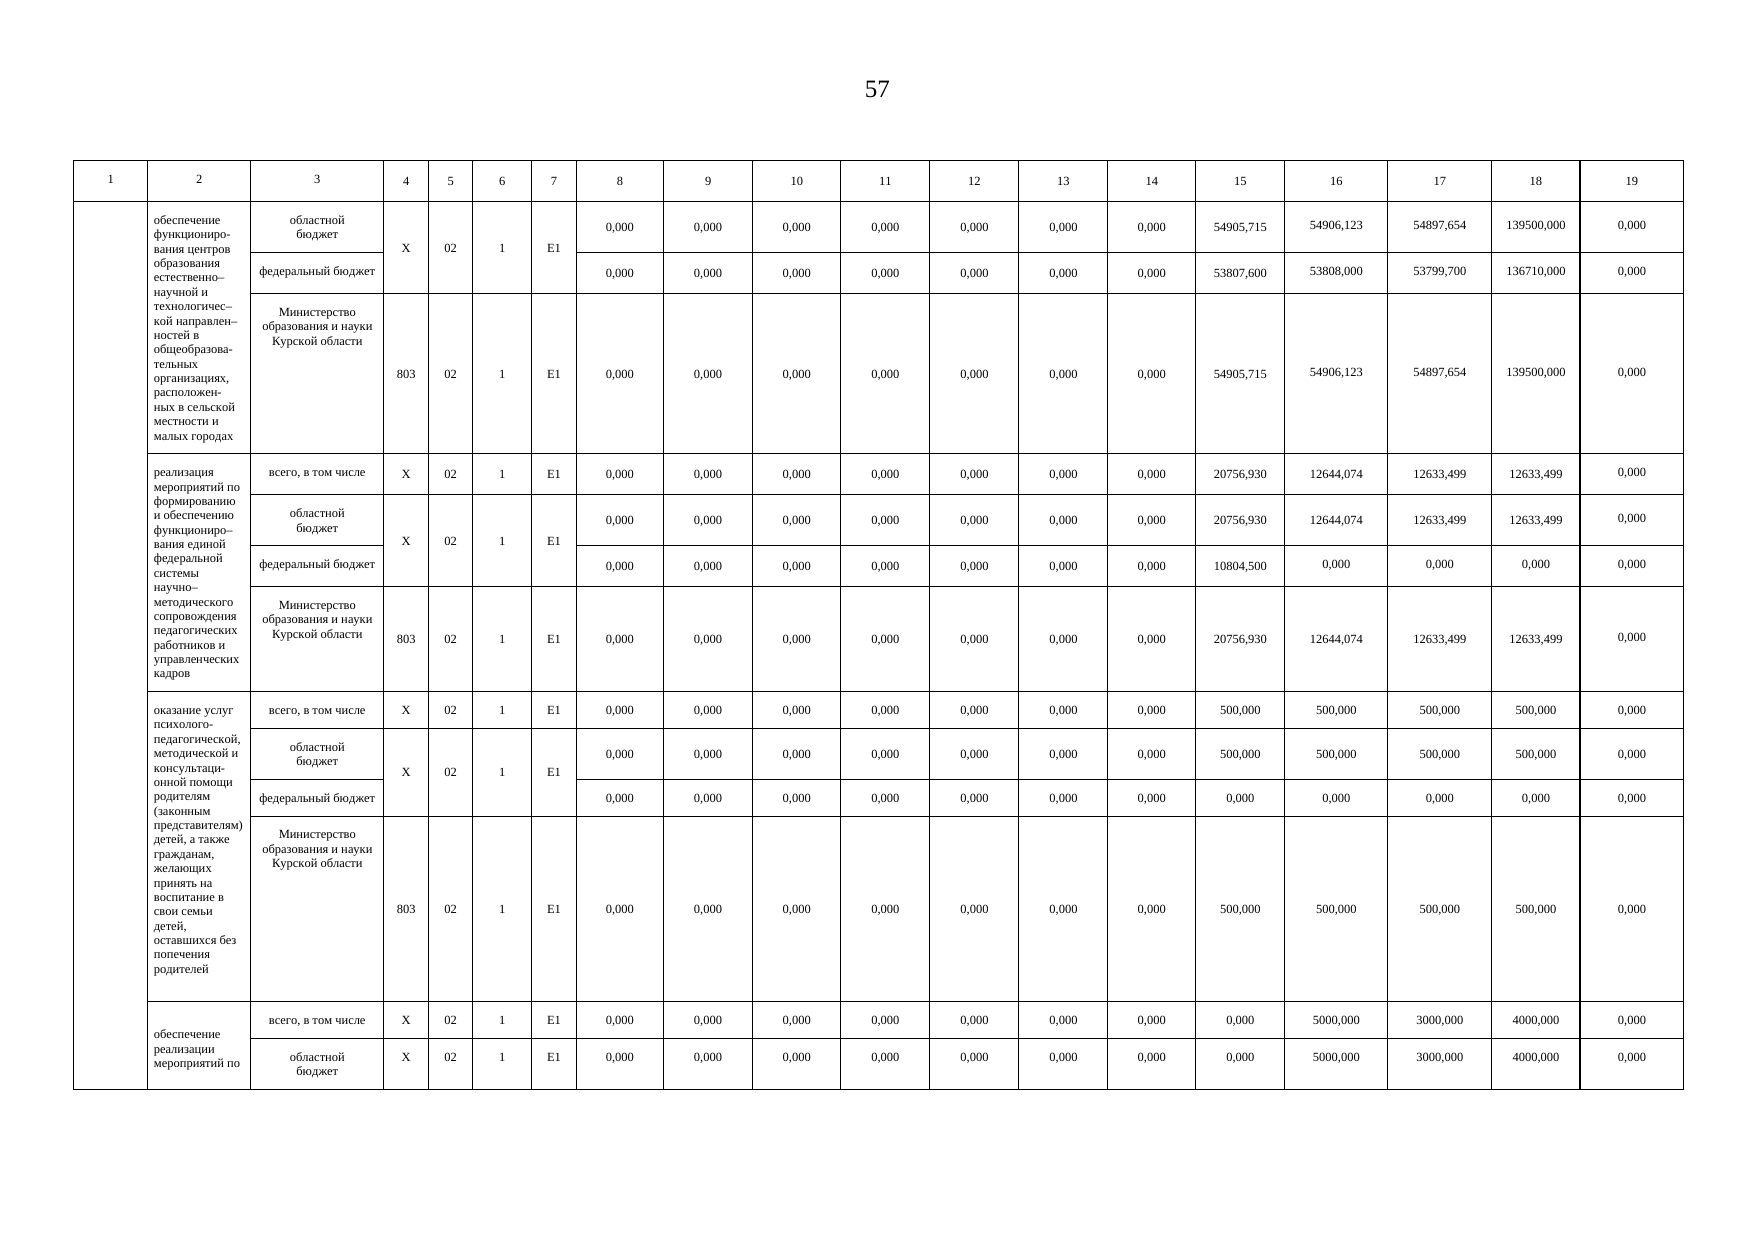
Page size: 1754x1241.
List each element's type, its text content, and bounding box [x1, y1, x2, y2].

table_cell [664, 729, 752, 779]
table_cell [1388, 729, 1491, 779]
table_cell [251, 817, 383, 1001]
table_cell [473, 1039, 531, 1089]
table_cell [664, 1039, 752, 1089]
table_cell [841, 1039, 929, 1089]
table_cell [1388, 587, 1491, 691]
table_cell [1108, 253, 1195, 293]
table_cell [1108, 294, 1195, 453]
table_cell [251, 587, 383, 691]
table_header 5 [429, 161, 472, 201]
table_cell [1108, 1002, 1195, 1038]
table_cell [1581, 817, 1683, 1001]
table_header 11 [841, 161, 929, 201]
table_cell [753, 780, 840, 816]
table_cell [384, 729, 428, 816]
table_header 19 [1581, 161, 1683, 201]
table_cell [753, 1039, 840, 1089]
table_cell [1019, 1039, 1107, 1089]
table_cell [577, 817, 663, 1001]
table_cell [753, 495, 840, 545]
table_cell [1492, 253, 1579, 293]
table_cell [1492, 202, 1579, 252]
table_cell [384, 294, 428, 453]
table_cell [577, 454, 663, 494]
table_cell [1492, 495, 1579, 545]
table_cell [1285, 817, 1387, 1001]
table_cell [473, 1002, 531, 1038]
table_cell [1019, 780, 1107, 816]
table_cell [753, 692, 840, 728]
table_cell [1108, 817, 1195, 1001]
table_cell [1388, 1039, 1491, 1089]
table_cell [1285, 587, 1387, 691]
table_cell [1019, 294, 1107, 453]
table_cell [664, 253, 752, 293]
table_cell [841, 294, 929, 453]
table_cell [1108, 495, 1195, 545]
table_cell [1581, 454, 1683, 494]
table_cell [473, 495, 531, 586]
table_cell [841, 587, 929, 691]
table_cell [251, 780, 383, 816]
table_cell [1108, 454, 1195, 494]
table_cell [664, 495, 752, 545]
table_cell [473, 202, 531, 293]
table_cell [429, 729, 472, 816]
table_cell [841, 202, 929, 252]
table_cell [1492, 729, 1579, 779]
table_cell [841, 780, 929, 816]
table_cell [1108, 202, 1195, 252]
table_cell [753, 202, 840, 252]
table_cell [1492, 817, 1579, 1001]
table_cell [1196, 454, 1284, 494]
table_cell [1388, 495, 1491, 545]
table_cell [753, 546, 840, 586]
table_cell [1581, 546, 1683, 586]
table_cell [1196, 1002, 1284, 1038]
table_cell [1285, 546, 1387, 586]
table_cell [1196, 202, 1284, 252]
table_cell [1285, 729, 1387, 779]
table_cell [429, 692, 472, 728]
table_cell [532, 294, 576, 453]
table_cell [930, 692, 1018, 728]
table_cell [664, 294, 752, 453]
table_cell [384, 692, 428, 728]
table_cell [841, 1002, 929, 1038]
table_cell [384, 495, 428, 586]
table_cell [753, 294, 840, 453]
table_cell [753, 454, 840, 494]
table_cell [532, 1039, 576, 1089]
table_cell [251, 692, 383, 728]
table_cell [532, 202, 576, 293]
table_header 17 [1388, 161, 1491, 201]
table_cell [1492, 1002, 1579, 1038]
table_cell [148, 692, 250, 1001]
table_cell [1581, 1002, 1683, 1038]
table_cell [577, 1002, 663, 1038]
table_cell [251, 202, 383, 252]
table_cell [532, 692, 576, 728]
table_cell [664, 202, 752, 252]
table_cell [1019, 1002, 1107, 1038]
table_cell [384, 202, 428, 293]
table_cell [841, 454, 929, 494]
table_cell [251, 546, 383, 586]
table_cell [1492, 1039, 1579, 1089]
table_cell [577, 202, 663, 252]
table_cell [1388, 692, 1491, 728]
table_header 10 [753, 161, 840, 201]
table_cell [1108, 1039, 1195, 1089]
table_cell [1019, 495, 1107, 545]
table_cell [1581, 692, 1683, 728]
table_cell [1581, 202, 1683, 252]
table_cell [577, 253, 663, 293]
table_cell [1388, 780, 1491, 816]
table_header 4 [384, 161, 428, 201]
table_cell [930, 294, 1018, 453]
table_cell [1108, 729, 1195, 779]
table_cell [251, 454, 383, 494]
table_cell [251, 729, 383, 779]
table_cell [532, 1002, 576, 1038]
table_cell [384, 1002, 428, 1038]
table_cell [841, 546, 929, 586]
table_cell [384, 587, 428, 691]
table_header 8 [577, 161, 663, 201]
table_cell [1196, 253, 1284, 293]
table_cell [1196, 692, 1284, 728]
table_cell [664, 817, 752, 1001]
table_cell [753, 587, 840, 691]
table_header 13 [1019, 161, 1107, 201]
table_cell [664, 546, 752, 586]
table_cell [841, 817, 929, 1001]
table_header 7 [532, 161, 576, 201]
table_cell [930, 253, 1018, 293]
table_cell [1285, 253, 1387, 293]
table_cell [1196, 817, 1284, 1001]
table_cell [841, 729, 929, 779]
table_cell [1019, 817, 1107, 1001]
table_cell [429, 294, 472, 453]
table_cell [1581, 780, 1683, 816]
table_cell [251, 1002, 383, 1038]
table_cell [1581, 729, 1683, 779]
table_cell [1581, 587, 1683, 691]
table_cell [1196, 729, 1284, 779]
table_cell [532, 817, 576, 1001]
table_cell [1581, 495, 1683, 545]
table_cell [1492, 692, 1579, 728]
table_header 1 [74, 161, 147, 201]
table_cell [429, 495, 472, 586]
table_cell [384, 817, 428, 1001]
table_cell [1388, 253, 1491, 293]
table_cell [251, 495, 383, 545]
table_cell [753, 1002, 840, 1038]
table_header 3 [251, 161, 383, 201]
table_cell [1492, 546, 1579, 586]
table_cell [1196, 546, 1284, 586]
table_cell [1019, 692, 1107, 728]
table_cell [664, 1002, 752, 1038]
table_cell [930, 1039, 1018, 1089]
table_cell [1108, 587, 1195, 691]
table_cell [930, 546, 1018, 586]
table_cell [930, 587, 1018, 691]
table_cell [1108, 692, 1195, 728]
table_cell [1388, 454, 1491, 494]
table_header 16 [1285, 161, 1387, 201]
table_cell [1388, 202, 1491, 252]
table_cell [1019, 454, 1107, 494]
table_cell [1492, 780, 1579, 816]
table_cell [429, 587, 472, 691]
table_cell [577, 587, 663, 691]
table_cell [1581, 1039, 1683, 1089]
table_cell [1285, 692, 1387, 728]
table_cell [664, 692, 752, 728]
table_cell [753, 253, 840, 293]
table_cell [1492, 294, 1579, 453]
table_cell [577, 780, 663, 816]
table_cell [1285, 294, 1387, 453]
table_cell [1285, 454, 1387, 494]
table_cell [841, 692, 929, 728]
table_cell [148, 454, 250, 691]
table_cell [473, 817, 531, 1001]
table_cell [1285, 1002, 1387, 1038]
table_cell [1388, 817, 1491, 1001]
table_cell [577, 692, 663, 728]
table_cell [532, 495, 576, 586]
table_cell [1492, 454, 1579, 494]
table_header 2 [148, 161, 250, 201]
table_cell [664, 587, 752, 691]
table_header 15 [1196, 161, 1284, 201]
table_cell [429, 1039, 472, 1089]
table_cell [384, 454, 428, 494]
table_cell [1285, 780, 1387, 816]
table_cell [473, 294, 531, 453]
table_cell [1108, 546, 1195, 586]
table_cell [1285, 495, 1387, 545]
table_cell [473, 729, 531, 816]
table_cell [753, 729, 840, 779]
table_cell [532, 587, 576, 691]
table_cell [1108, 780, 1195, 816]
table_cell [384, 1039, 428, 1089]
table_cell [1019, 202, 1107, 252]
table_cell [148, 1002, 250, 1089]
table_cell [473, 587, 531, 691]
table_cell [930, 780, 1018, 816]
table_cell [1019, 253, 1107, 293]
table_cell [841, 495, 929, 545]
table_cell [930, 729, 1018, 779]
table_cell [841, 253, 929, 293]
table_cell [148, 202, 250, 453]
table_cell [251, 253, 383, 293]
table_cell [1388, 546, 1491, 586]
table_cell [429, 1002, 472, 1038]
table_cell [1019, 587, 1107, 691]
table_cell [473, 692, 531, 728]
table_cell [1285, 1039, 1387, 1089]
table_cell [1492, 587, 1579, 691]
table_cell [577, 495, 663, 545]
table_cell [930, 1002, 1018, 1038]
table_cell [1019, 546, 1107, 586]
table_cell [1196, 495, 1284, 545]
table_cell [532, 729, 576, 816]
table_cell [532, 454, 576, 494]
table_header 9 [664, 161, 752, 201]
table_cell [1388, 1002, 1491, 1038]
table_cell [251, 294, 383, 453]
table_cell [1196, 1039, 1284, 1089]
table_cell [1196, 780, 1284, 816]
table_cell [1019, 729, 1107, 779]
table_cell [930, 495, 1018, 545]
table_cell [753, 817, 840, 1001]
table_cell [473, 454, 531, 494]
table_header 12 [930, 161, 1018, 201]
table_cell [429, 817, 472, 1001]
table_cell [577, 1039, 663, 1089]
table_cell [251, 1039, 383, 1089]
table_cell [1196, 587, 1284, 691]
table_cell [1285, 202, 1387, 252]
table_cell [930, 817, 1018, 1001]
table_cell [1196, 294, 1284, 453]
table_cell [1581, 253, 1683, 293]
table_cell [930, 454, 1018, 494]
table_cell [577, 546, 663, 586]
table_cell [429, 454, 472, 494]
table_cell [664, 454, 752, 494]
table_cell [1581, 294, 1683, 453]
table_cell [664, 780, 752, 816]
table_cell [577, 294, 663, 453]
table_header 6 [473, 161, 531, 201]
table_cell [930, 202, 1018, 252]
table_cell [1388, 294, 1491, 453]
table_header 18 [1492, 161, 1579, 201]
table_header 14 [1108, 161, 1195, 201]
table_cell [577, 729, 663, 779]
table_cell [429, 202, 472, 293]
